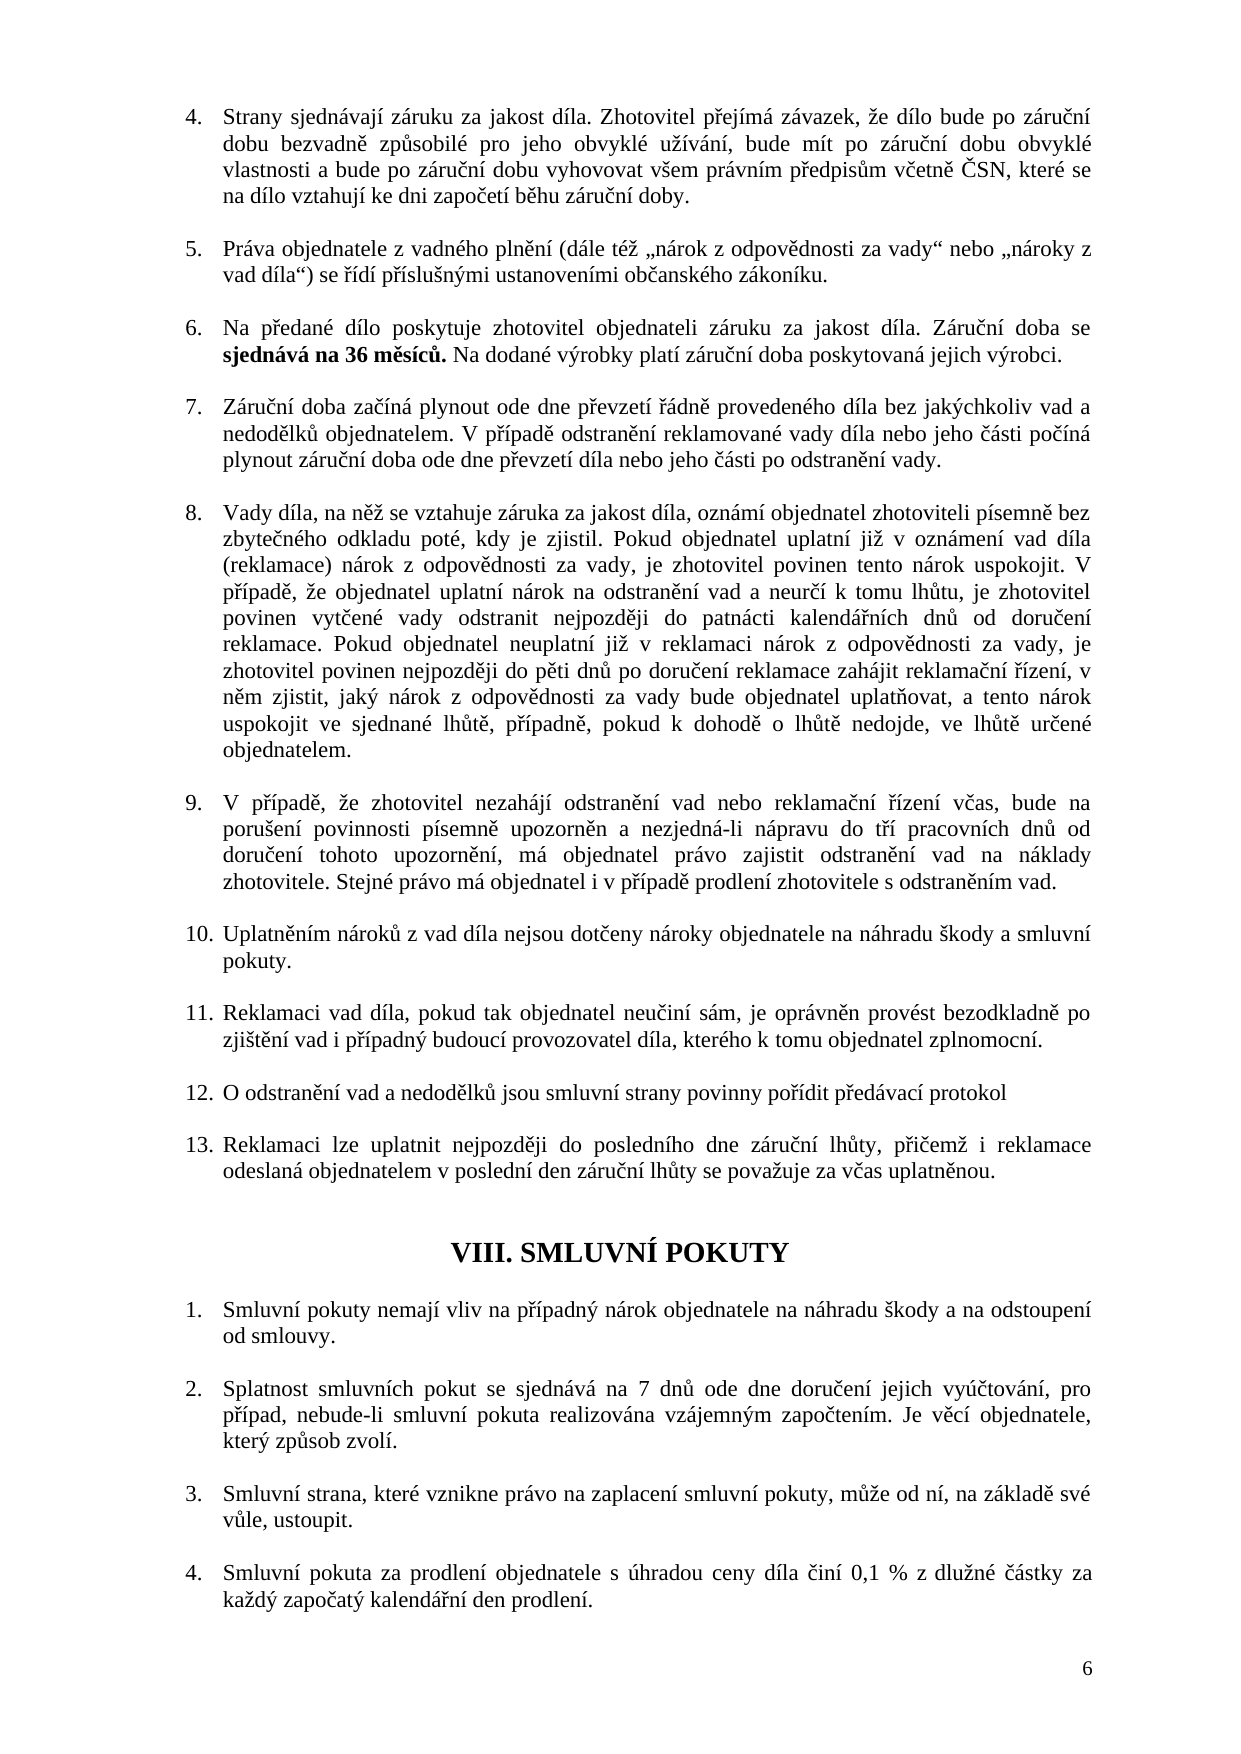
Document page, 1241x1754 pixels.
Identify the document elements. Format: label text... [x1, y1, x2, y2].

list O odstranění vad a nedodělků jsou smluvní strany povinny pořídit předávací protokol [185, 1078, 1092, 1105]
list Splatnost smluvních pokut se sjednává na 7 dnů ode dne doručení jejich vyúčtování, pro případ, nebude-li smluvní pokuta realizována vzájemným započtením. Je věcí objednatele, který způsob zvolí. [185, 1375, 1092, 1454]
list Reklamaci lze uplatnit nejpozději do posledního dne záruční lhůty, přičemž i reklamace odeslaná objednatelem v poslední den záruční lhůty se považuje za včas uplatněnou. [185, 1131, 1092, 1184]
list Smluvní strana, které vznikne právo na zaplacení smluvní pokuty, může od ní, na základě své vůle, ustoupit. [185, 1480, 1092, 1533]
text VIII. SMLUVNÍ POKUTY [148, 1235, 1092, 1269]
list Strany sjednávají záruku za jakost díla. Zhotovitel přejímá závazek, že dílo bude po záruční dobu bezvadně způsobilé pro jeho obvyklé užívání, bude mít po záruční dobu obvyklé vlastnosti a bude po záruční dobu vyhovovat všem právním předpisům včetně ČSN, které se na dílo vztahují ke dni započetí běhu záruční doby. [185, 103, 1092, 209]
list Na předané dílo poskytuje zhotovitel objednateli záruku za jakost díla. Záruční doba se sjednává na 36 měsíců. Na dodané výrobky platí záruční doba poskytovaná jejich výrobci. [185, 314, 1092, 367]
list Uplatněním nároků z vad díla nejsou dotčeny nároky objednatele na náhradu škody a smluvní pokuty. [185, 920, 1092, 973]
list Záruční doba začíná plynout ode dne převzetí řádně provedeného díla bez jakýchkoliv vad a nedodělků objednatelem. V případě odstranění reklamované vady díla nebo jeho části počíná plynout záruční doba ode dne převzetí díla nebo jeho části po odstranění vady. [185, 393, 1092, 472]
list Reklamaci vad díla, pokud tak objednatel neučiní sám, je oprávněn provést bezodkladně po zjištění vad i případný budoucí provozovatel díla, kterého k tomu objednatel zplnomocní. [185, 999, 1092, 1052]
list Vady díla, na něž se vztahuje záruka za jakost díla, oznámí objednatel zhotoviteli písemně bez zbytečného odkladu poté, kdy je zjistil. Pokud objednatel uplatní již v oznámení vad díla (reklamace) nárok z odpovědnosti za vady, je zhotovitel povinen tento nárok uspokojit. V případě, že objednatel uplatní nárok na odstranění vad a neurčí k tomu lhůtu, je zhotovitel povinen vytčené vady odstranit nejpozději do patnácti kalendářních dnů od doručení reklamace. Pokud objednatel neuplatní již v reklamaci nárok z odpovědnosti za vady, je zhotovitel povinen nejpozději do pěti dnů po doručení reklamace zahájit reklamační řízení, v něm zjistit, jaký nárok z odpovědnosti za vady bude objednatel uplatňovat, a tento nárok uspokojit ve sjednané lhůtě, případně, pokud k dohodě o lhůtě nedojde, ve lhůtě určené objednatelem. [185, 499, 1092, 762]
list Práva objednatele z vadného plnění (dále též „nárok z odpovědnosti za vady“ nebo „nároky z vad díla“) se řídí příslušnými ustanoveními občanského zákoníku. [185, 235, 1092, 288]
list Smluvní pokuta za prodlení objednatele s úhradou ceny díla činí 0,1 % z dlužné částky za každý započatý kalendářní den prodlení. [185, 1559, 1092, 1612]
list V případě, že zhotovitel nezahájí odstranění vad nebo reklamační řízení včas, bude na porušení povinnosti písemně upozorněn a nezjedná-li nápravu do tří pracovních dnů od doručení tohoto upozornění, má objednatel právo zajistit odstranění vad na náklady zhotovitele. Stejné právo má objednatel i v případě prodlení zhotovitele s odstraněním vad. [185, 789, 1092, 894]
list Smluvní pokuty nemají vliv na případný nárok objednatele na náhradu škody a na odstoupení od smlouvy. [185, 1296, 1092, 1348]
